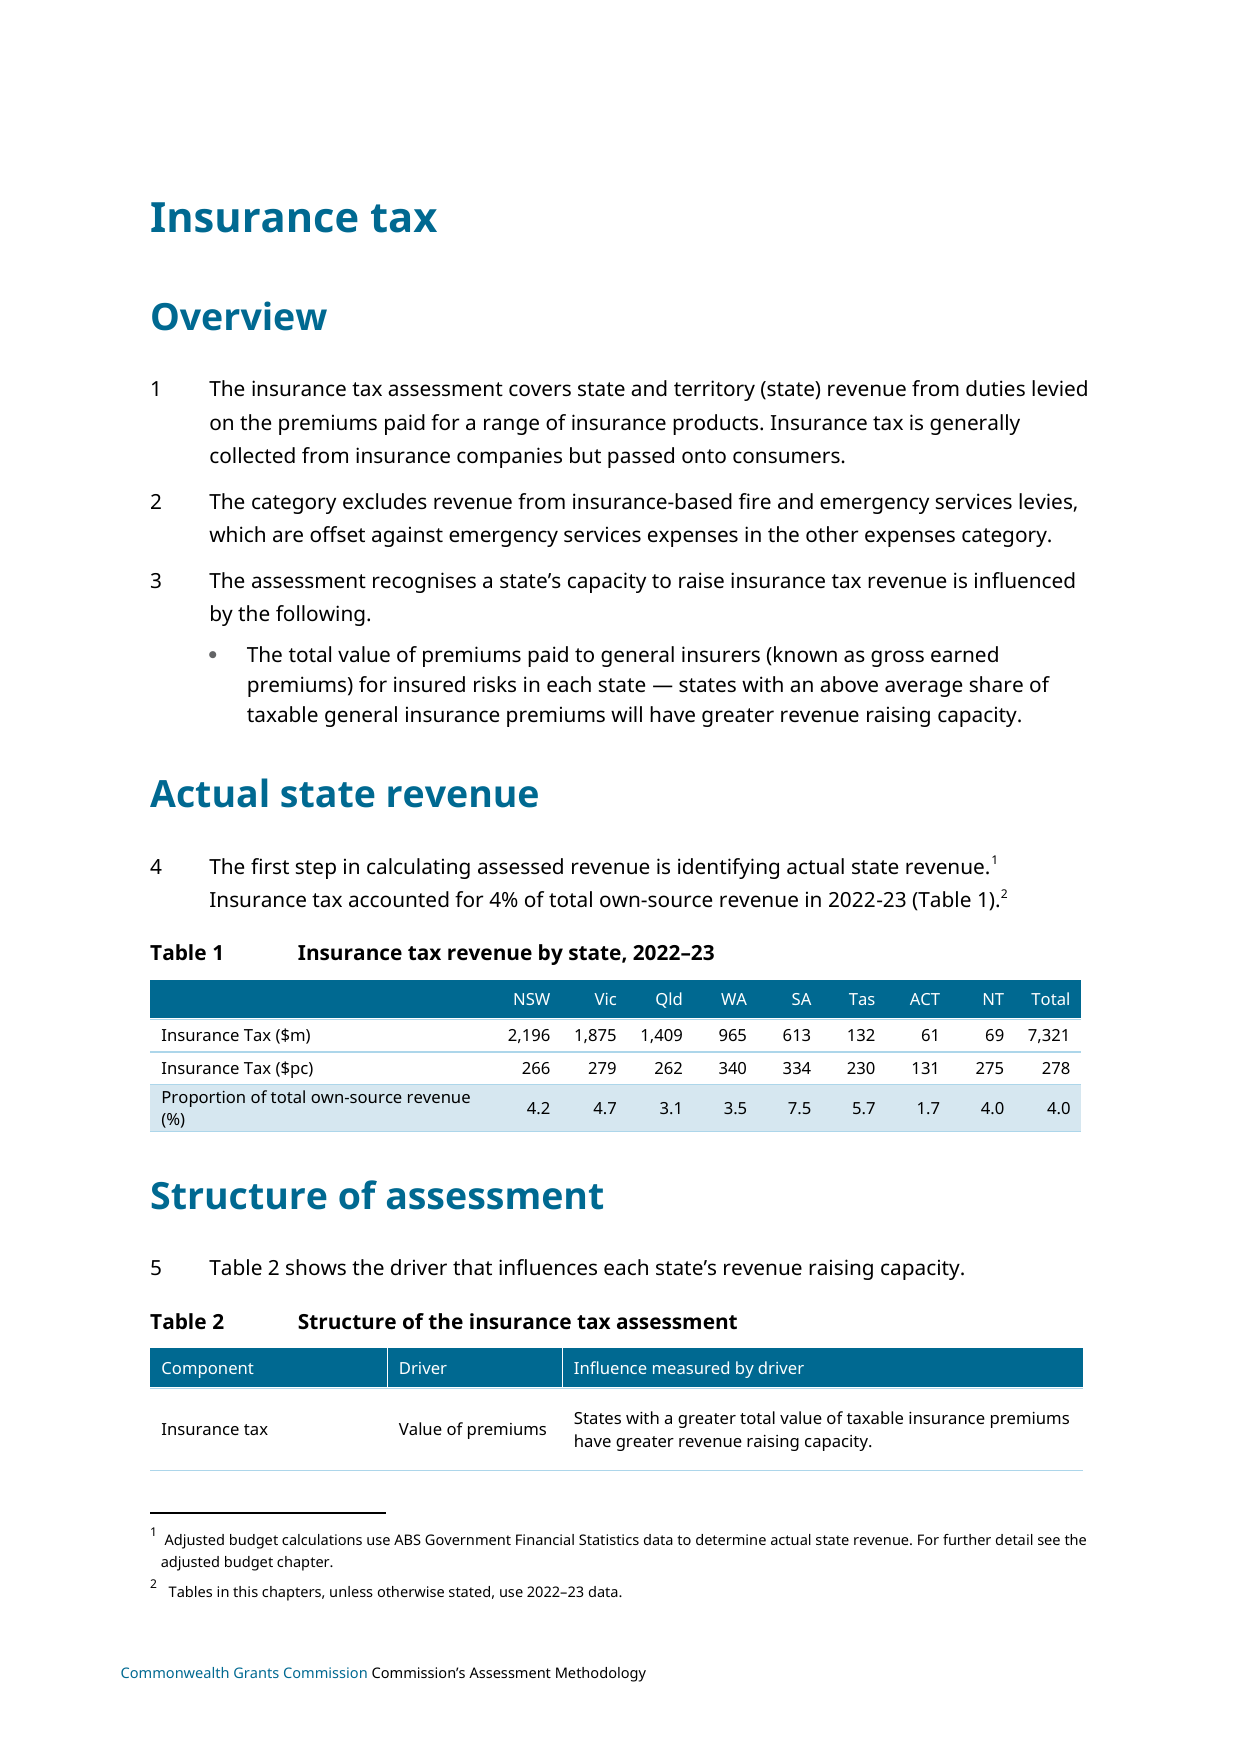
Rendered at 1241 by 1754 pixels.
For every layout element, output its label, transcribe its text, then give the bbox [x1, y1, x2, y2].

table_cell 275 [951, 1053, 1015, 1084]
table_cell 340 [694, 1053, 758, 1084]
table_cell 4.0 [1015, 1085, 1081, 1131]
table_cell Proportion of total own-source revenue (%) [150, 1085, 495, 1131]
table_header Total [1015, 980, 1081, 1018]
table_header ACT [886, 980, 951, 1018]
table_cell 7.5 [758, 1085, 822, 1131]
table_cell Insurance Tax ($m) [150, 1020, 495, 1051]
table_cell 5.7 [822, 1085, 886, 1131]
text Table 2 shows the driver that influences each state’s revenue raising capacity. [150, 1249, 1090, 1282]
table_cell 278 [1015, 1053, 1081, 1084]
table_header NSW [495, 980, 561, 1018]
table_cell 131 [886, 1053, 951, 1084]
table_header Component [150, 1348, 387, 1387]
text The assessment recognises a state’s capacity to raise insurance tax revenue is influenced by the following. [150, 561, 1090, 628]
table_cell 1.7 [886, 1085, 951, 1131]
table_header Qld [628, 980, 694, 1018]
table_cell 3.5 [694, 1085, 758, 1131]
table_cell 61 [886, 1020, 951, 1051]
table_cell Value of premiums [388, 1389, 562, 1470]
table_cell 4.2 [495, 1085, 561, 1131]
table_cell Insurance Tax ($pc) [150, 1053, 495, 1084]
table_cell 69 [951, 1020, 1015, 1051]
table_header SA [758, 980, 822, 1018]
table_cell 3.1 [628, 1085, 694, 1131]
table_header Driver [388, 1348, 562, 1387]
table_header NT [951, 980, 1015, 1018]
text Table 2 Structure of the insurance tax assessment [150, 1307, 1090, 1335]
subtitle Insurance tax [150, 187, 1090, 244]
text Table 1 Insurance tax revenue by state, 2022–23 [150, 938, 1090, 967]
table_cell 132 [822, 1020, 886, 1051]
table_cell 4.7 [561, 1085, 628, 1131]
table_cell 1,875 [561, 1020, 628, 1051]
table_header Tas [822, 980, 886, 1018]
text The first step in calculating assessed revenue is identifying actual state revenue. Insurance tax accounted for 4% of total own-source revenue in 2022-23 (Table 1). [150, 847, 1090, 913]
subtitle Overview [150, 290, 1090, 341]
subtitle Structure of assessment [150, 1169, 1090, 1220]
table_header Influence measured by driver [563, 1348, 1083, 1387]
table_cell 262 [628, 1053, 694, 1084]
table_cell 266 [495, 1053, 561, 1084]
text The insurance tax assessment covers state and territory (state) revenue from duties levied on the premiums paid for a range of insurance products. Insurance tax is generally collected from insurance companies but passed onto consumers. [150, 370, 1090, 470]
text The category excludes revenue from insurance-based fire and emergency services levies, which are offset against emergency services expenses in the other expenses category. [150, 482, 1090, 549]
table_header WA [694, 980, 758, 1018]
table_cell 965 [694, 1020, 758, 1051]
table_cell 279 [561, 1053, 628, 1084]
table_header Vic [561, 980, 628, 1018]
table_cell 7,321 [1015, 1020, 1081, 1051]
table_cell 2,196 [495, 1020, 561, 1051]
table_header [150, 980, 495, 1018]
table_cell 230 [822, 1053, 886, 1084]
table_cell Insurance tax [150, 1389, 387, 1470]
text The total value of premiums paid to general insurers (known as gross earned premiums) for insured risks in each state — states with an above average share of taxable general insurance premiums will have greater revenue raising capacity. [209, 641, 1090, 728]
table_cell States with a greater total value of taxable insurance premiums have greater revenue raising capacity. [563, 1389, 1083, 1470]
table_cell 4.0 [951, 1085, 1015, 1131]
subtitle Actual state revenue [150, 767, 1090, 818]
table_cell 1,409 [628, 1020, 694, 1051]
table_cell 613 [758, 1020, 822, 1051]
table_cell 334 [758, 1053, 822, 1084]
